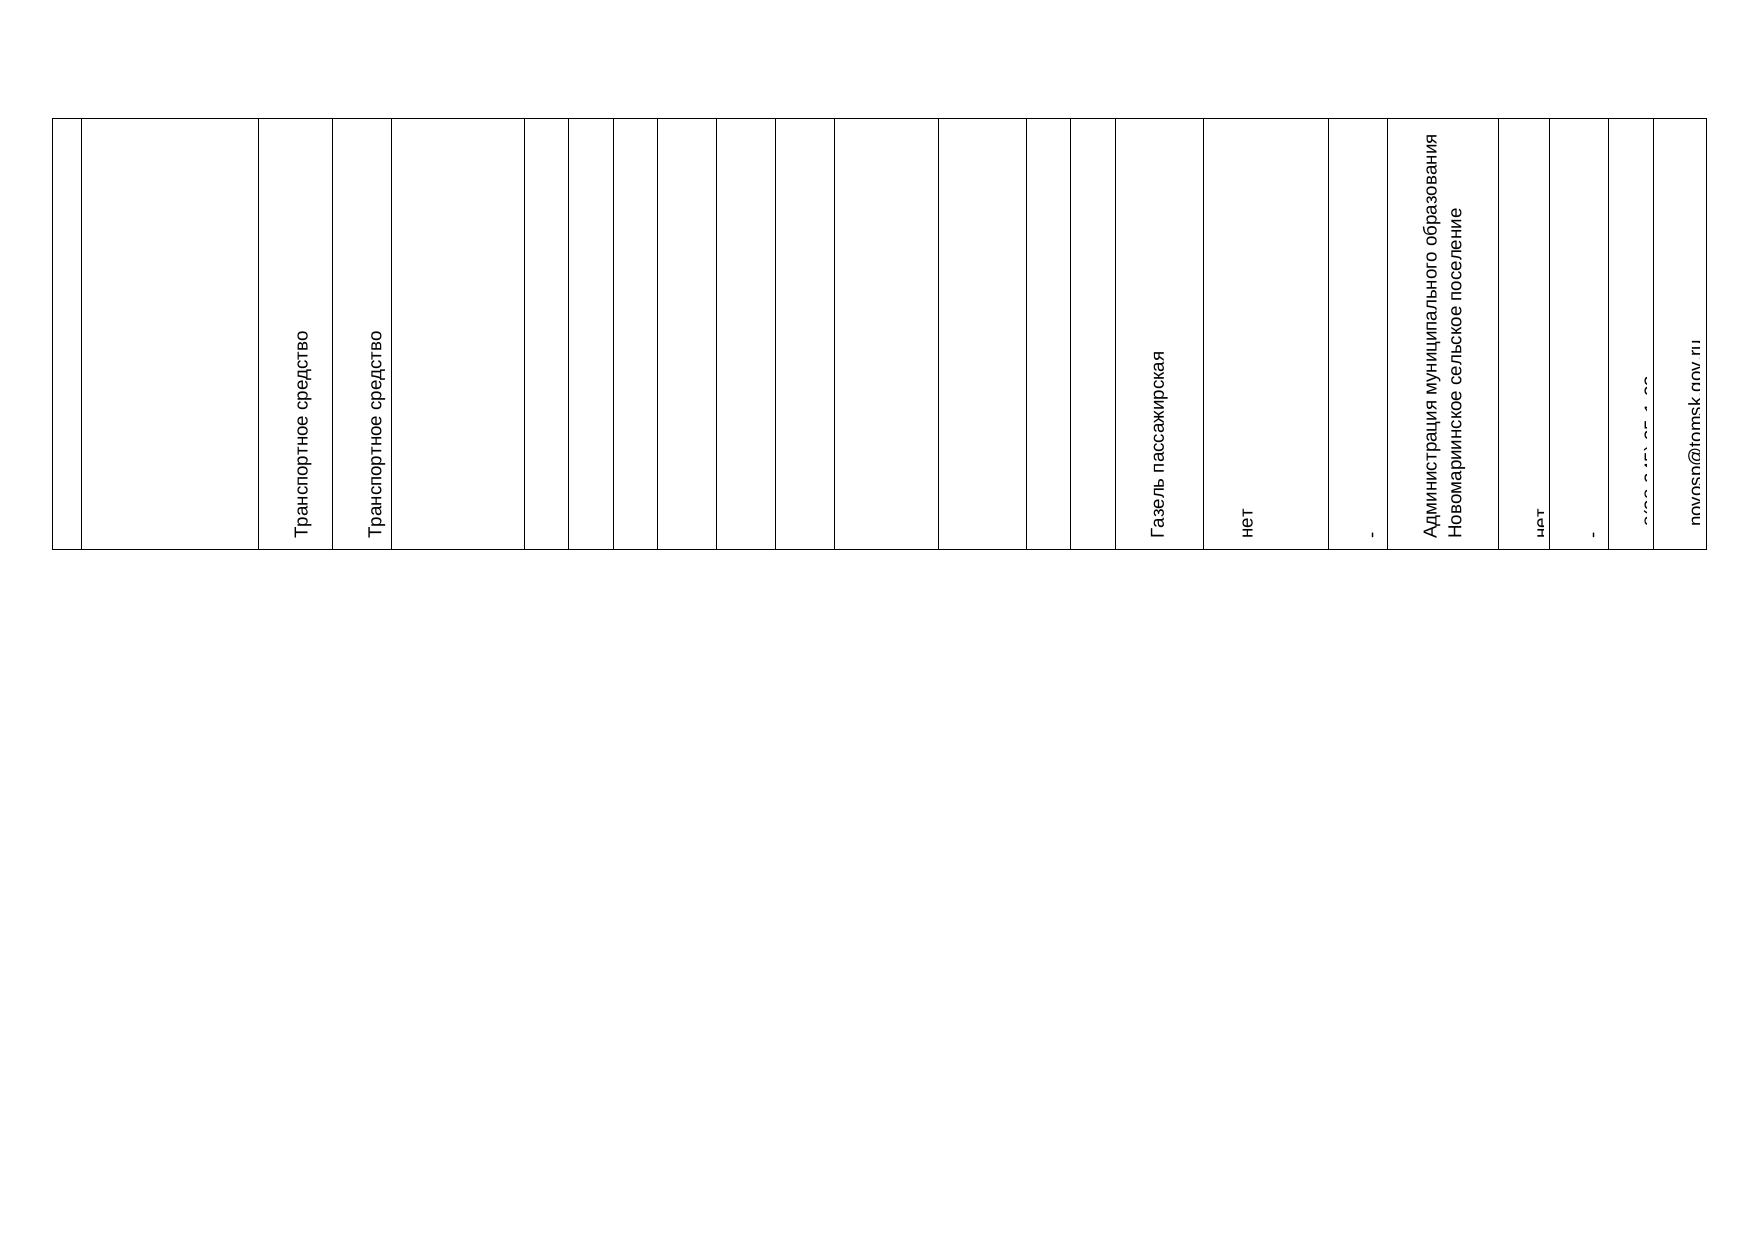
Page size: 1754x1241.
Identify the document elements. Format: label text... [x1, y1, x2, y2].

table_cell - [1550, 119, 1608, 549]
table_cell [525, 119, 568, 549]
table_cell [939, 119, 1026, 549]
table_cell [717, 119, 775, 549]
table_cell [614, 119, 657, 549]
table_cell [835, 119, 938, 549]
table_cell [53, 119, 81, 549]
table_cell [82, 119, 258, 549]
table_cell [776, 119, 834, 549]
table_cell [569, 119, 613, 549]
table_cell [658, 119, 716, 549]
table_cell Транспортное средство [333, 119, 391, 549]
table_cell - [1329, 119, 1387, 549]
table_cell [1071, 119, 1115, 549]
table_cell novosp@tomsk.gov.ru [1654, 119, 1706, 549]
table_cell нет [1204, 119, 1328, 549]
table_cell нет [1499, 119, 1549, 549]
table_cell 8(38-245) 35-1-23 [1609, 119, 1653, 549]
table_cell [1027, 119, 1070, 549]
table_cell Газель пассажирская [1116, 119, 1203, 549]
table_cell Транспортное средство [259, 119, 332, 549]
table_cell Администрация муниципального образования Новомариинское сельское поселение [1388, 119, 1498, 549]
table_cell [392, 119, 524, 549]
